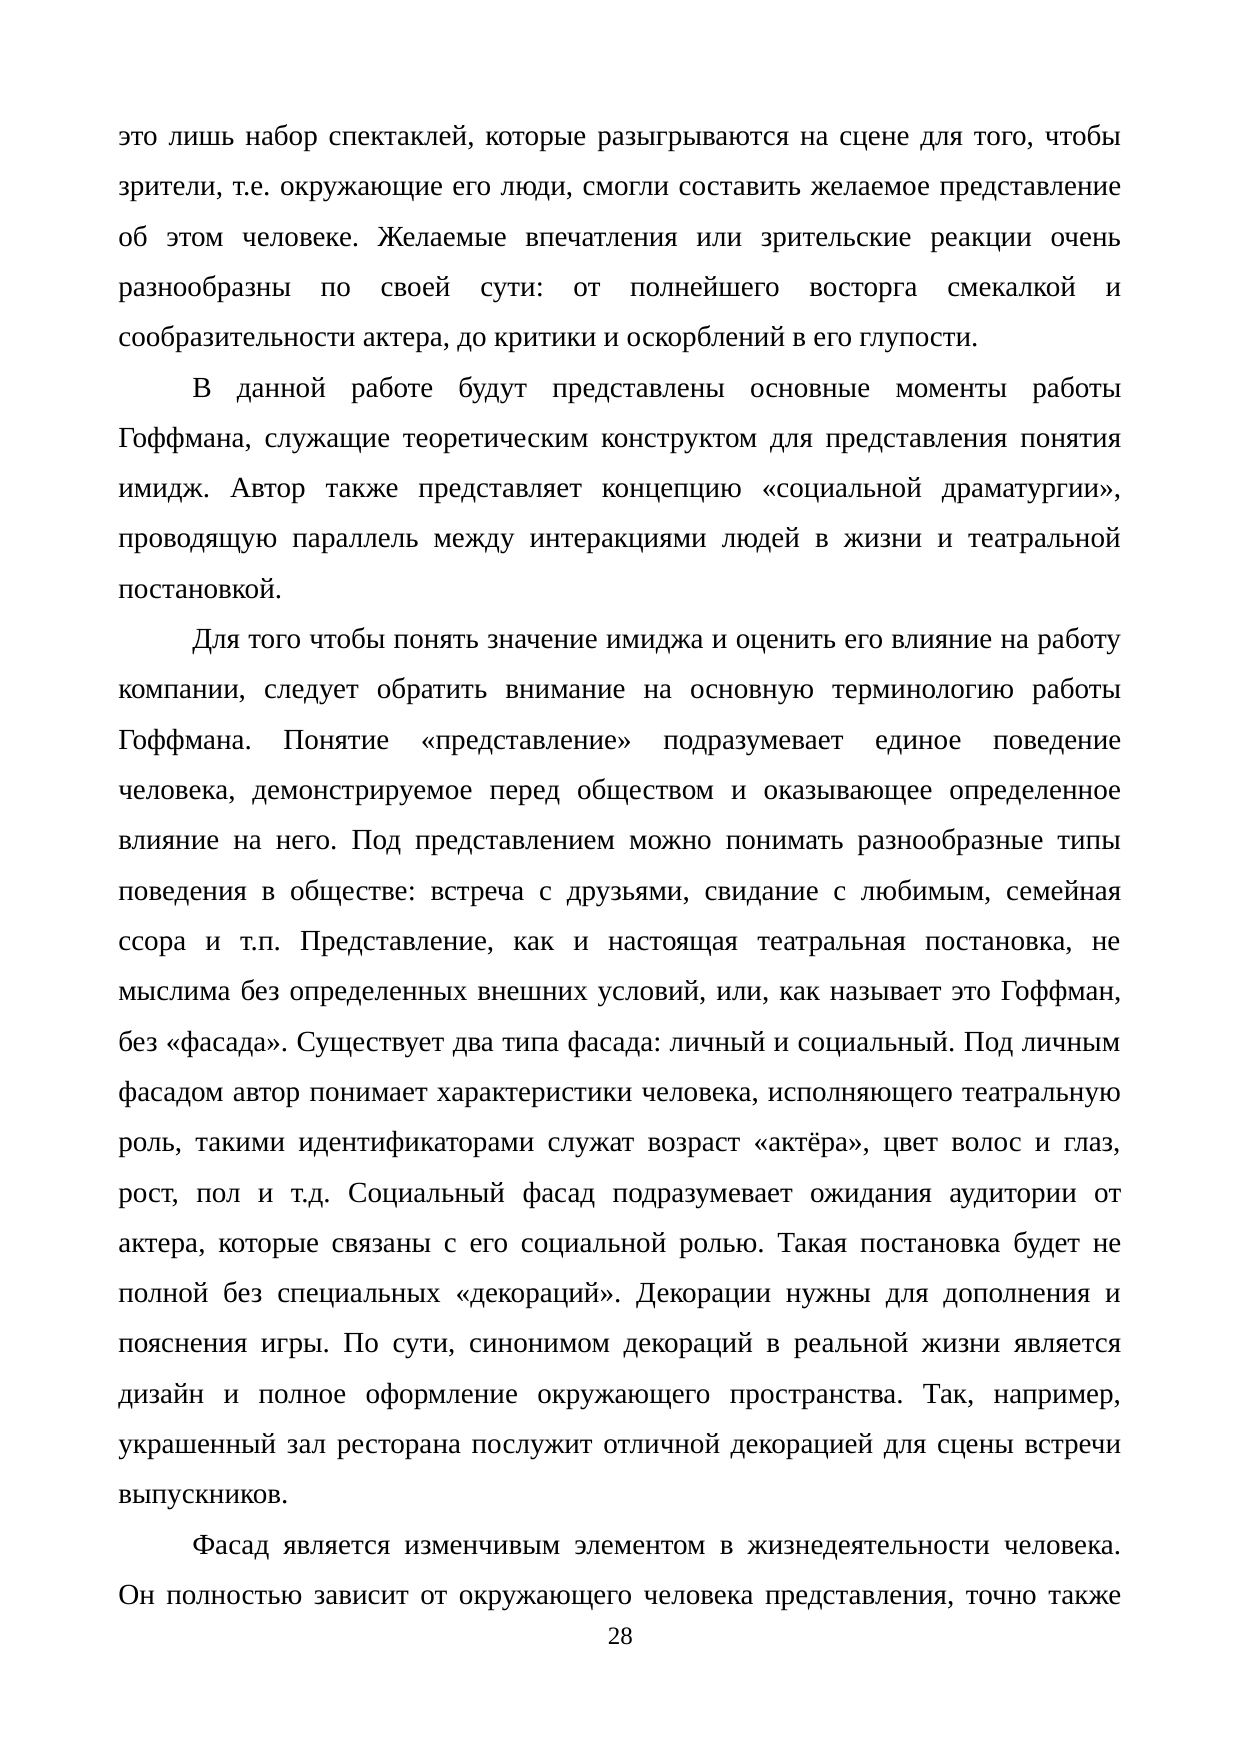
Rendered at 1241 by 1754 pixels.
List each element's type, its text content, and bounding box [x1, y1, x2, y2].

text В данной работе будут представлены основные моменты работы Гоффмана, служащие теоретическим конструктом для представления понятия имидж. Автор также представляет концепцию «социальной драматургии», проводящую параллель между интеракциями людей в жизни и театральной постановкой. [118, 370, 1122, 604]
text Для того чтобы понять значение имиджа и оценить его влияние на работу компании, следует обратить внимание на основную терминологию работы Гоффмана. Понятие «представление» подразумевает единое поведение человека, демонстрируемое перед обществом и оказывающее определенное влияние на него. Под представлением можно понимать разнообразные типы поведения в обществе: встреча с друзьями, свидание с любимым, семейная ссора и т.п. Представление, как и настоящая театральная постановка, не мыслима без определенных внешних условий, или, как называет это Гоффман, без «фасада». Существует два типа фасада: личный и социальный. Под личным фасадом автор понимает характеристики человека, исполняющего театральную роль, такими идентификаторами служат возраст «актёра», цвет волос и глаз, рост, пол и т.д. Социальный фасад подразумевает ожидания аудитории от актера, которые связаны с его социальной ролью. Такая постановка будет не полной без специальных «декораций». Декорации нужны для дополнения и пояснения игры. По сути, синонимом декораций в реальной жизни является дизайн и полное оформление окружающего пространства. Так, например, украшенный зал ресторана послужит отличной декорацией для сцены встречи выпускников. [118, 621, 1122, 1510]
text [118, 1527, 1122, 1611]
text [118, 118, 1122, 353]
